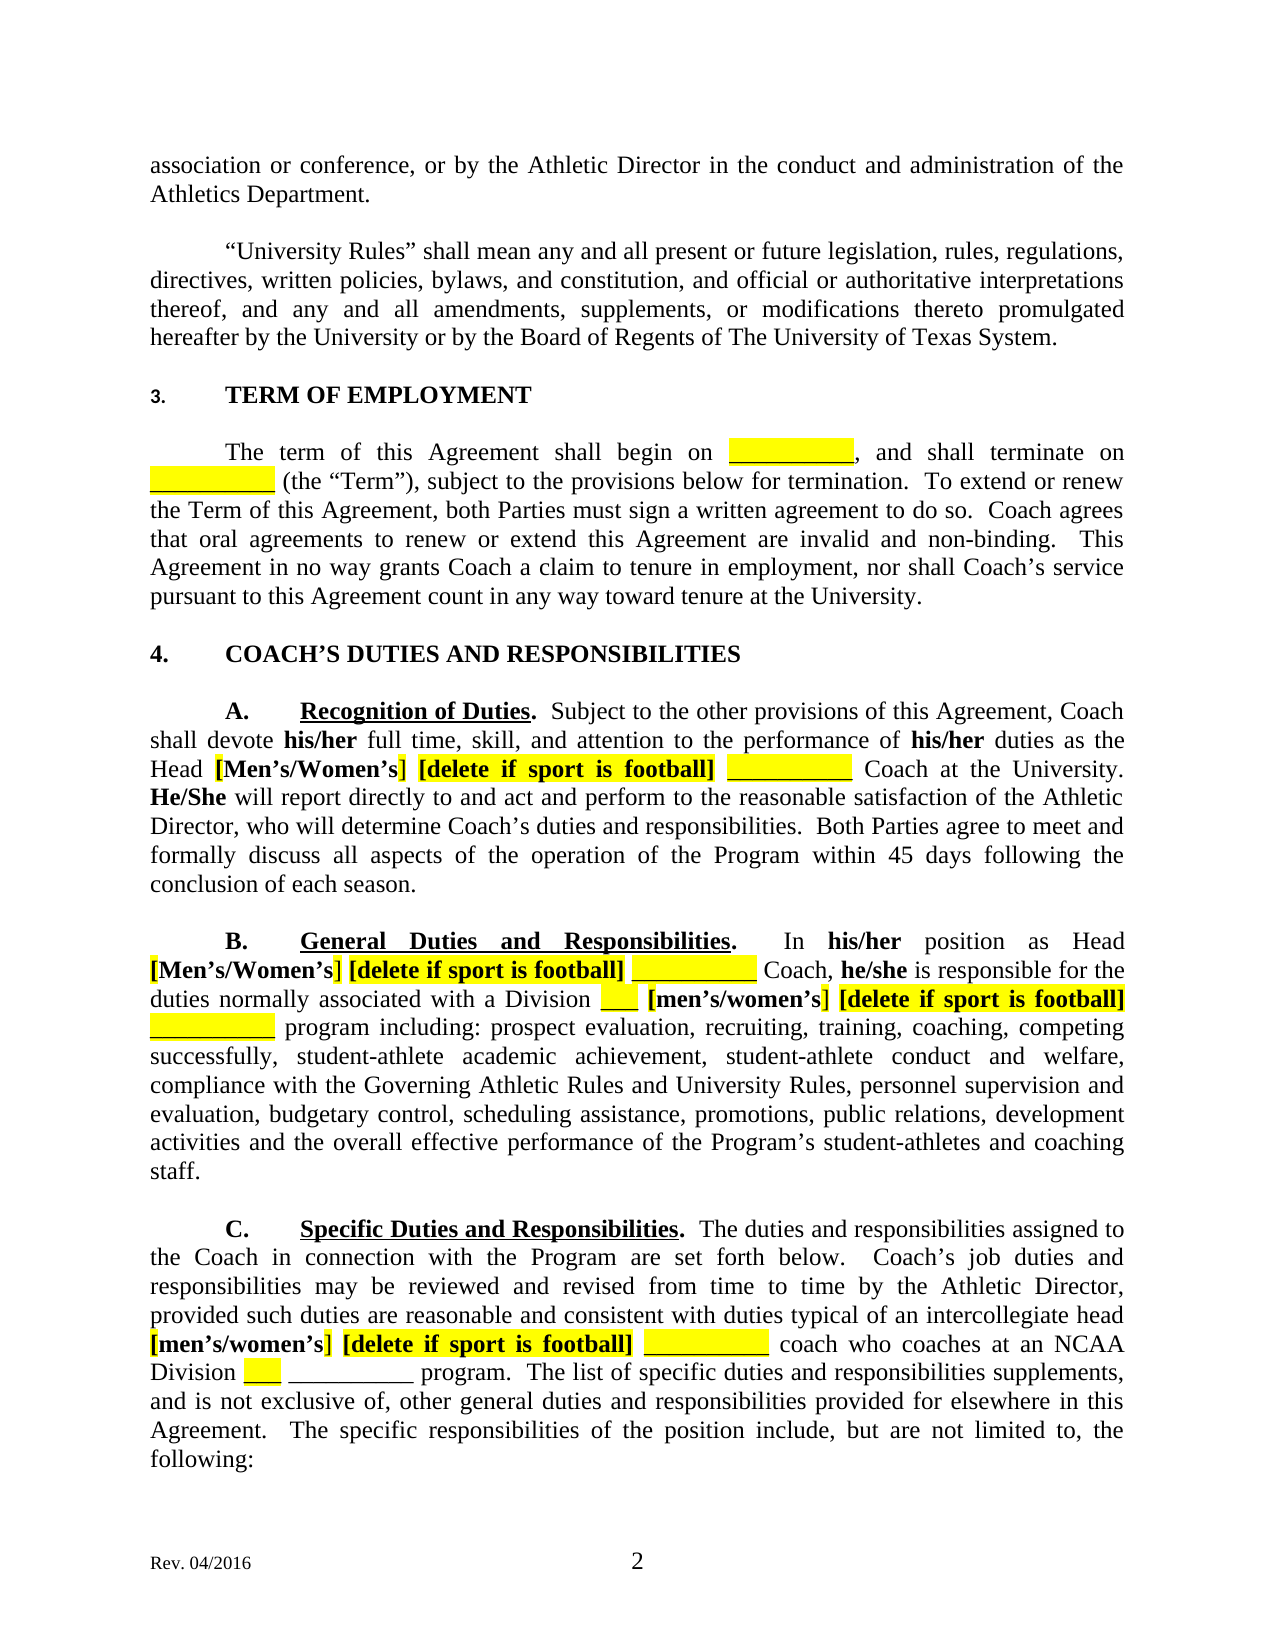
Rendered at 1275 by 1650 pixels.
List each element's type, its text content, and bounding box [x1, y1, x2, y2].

text A. Recognition of Duties. Subject to the other provisions of this Agreement, Coach shall devote his/her full time, skill, and attention to the performance of his/her duties as the Head [Men’s/Women’s] [delete if sport is football] __________ Coach at the University. He/She will report directly to and act and perform to the reasonable satisfaction of the Athletic Director, who will determine Coach’s duties and responsibilities. Both Parties agree to meet and formally discuss all aspects of the operation of the Program within 45 days following the conclusion of each season. [150, 696, 1125, 897]
text “University Rules” shall mean any and all present or future legislation, rules, regulations, directives, written policies, bylaws, and constitution, and official or authoritative interpretations thereof, and any and all amendments, supplements, or modifications thereto promulgated hereafter by the University or by the Board of Regents of The University of Texas System. [150, 236, 1125, 351]
text B. General Duties and Responsibilities. In his/her position as Head [Men’s/Women’s] [delete if sport is football] __________ Coach, he/she is responsible for the duties normally associated with a Division ___ [men’s/women’s] [delete if sport is football] __________ program including: prospect evaluation, recruiting, training, coaching, competing successfully, student-athlete academic achievement, student-athlete conduct and welfare, compliance with the Governing Athletic Rules and University Rules, personnel supervision and evaluation, budgetary control, scheduling assistance, promotions, public relations, development activities and the overall effective performance of the Program’s student-athletes and coaching staff. [150, 926, 1125, 1185]
text C. Specific Duties and Responsibilities. The duties and responsibilities assigned to the Coach in connection with the Program are set forth below. Coach’s job duties and responsibilities may be reviewed and revised from time to time by the Athletic Director, provided such duties are reasonable and consistent with duties typical of an intercollegiate head [men’s/women’s] [delete if sport is football] __________ coach who coaches at an NCAA Division ___ __________ program. The list of specific duties and responsibilities supplements, and is not exclusive of, other general duties and responsibilities provided for elsewhere in this Agreement. The specific responsibilities of the position include, but are not limited to, the following: [150, 1214, 1125, 1472]
list TERM OF EMPLOYMENT [150, 380, 1125, 409]
text The term of this Agreement shall begin on __________, and shall terminate on __________ (the “Term”), subject to the provisions below for termination. To extend or renew the Term of this Agreement, both Parties must sign a written agreement to do so. Coach agrees that oral agreements to renew or extend this Agreement are invalid and non-binding. This Agreement in no way grants Coach a claim to tenure in employment, nor shall Coach’s service pursuant to this Agreement count in any way toward tenure at the University. [150, 437, 1125, 610]
text 4. COACH’s DUTIES AND RESPONSIBILITIES [150, 639, 1125, 667]
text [150, 150, 1125, 207]
